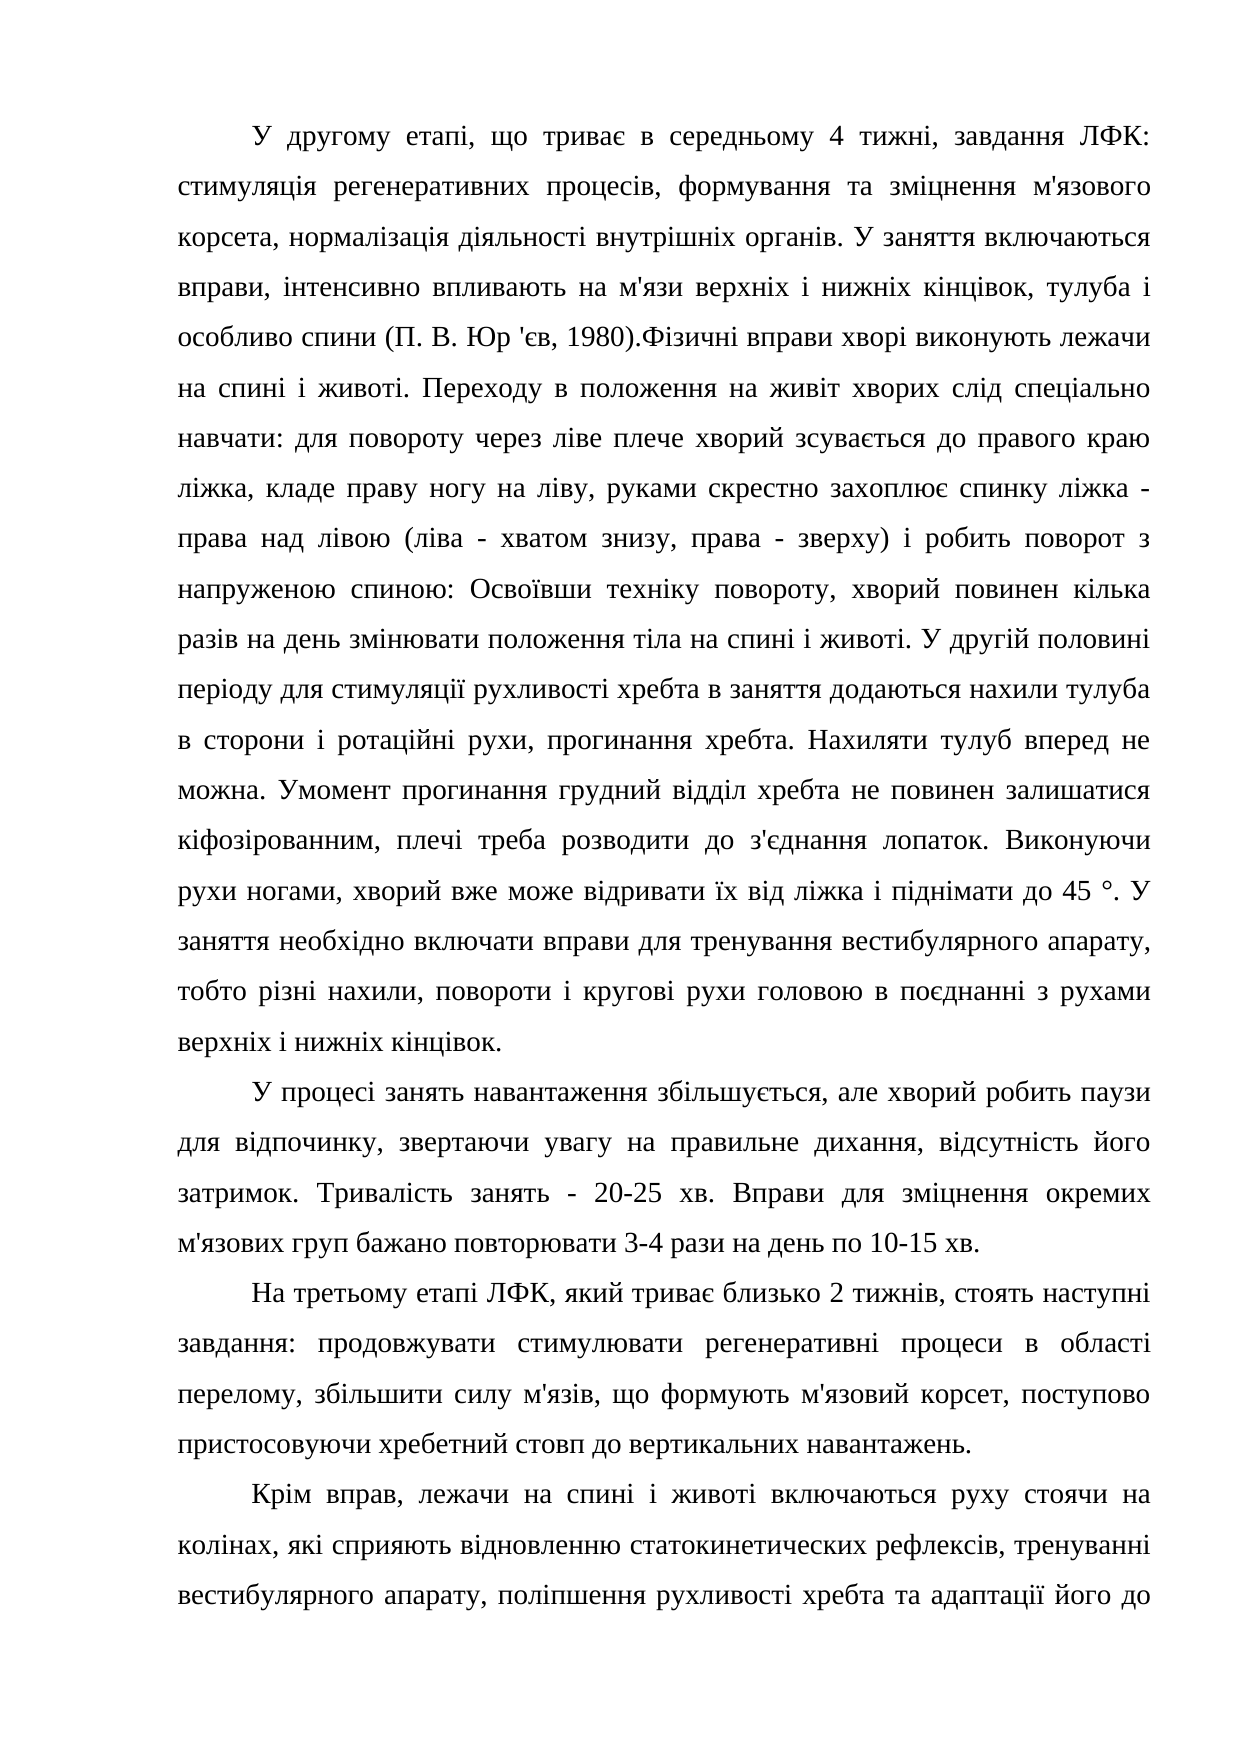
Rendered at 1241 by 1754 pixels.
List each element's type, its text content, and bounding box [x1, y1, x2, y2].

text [177, 1477, 1152, 1611]
text На третьому етапі ЛФК, який триває близько 2 тижнів, стоять наступні завдання: продовжувати стимулювати регенеративні процеси в області перелому, збільшити силу м'язів, що формують м'язовий корсет, поступово пристосовуючи хребетний стовп до вертикальних навантажень. [177, 1275, 1152, 1460]
text У процесі занять навантаження збільшується, але хворий робить паузи для відпочинку, звертаючи увагу на правильне дихання, відсутність його затримок. Тривалість занять - 20-25 хв. Вправи для зміцнення окремих м'язових груп бажано повторювати 3-4 рази на день по 10-15 хв. [177, 1074, 1152, 1258]
text У другому етапі, що триває в середньому 4 тижні, завдання ЛФК: стимуляція регенеративних процесів, формування та зміцнення м'язового корсета, нормалізація діяльності внутрішніх органів. У заняття включаються вправи, інтенсивно впливають на м'язи верхніх і нижніх кінцівок, тулуба і особливо спини (П. В. Юр 'єв, 1980).Фізичні вправи хворі виконують лежачи на спині і животі. Переходу в положення на живіт хворих слід спеціально навчати: для повороту через ліве плече хворий зсувається до правого краю ліжка, кладе праву ногу на ліву, руками скрестно захоплює спинку ліжка - права над лівою (ліва - хватом знизу, права - зверху) і робить поворот з напруженою спиною: Освоївши техніку повороту, хворий повинен кілька разів на день змінювати положення тіла на спині і животі. У другій половині періоду для стимуляції рухливості хребта в заняття додаються нахили тулуба в сторони і ротаційні рухи, прогинання хребта. Нахиляти тулуб вперед не можна. Умомент прогинання грудний відділ хребта не повинен залишатися кіфозірованним, плечі треба розводити до з'єднання лопаток. Виконуючи рухи ногами, хворий вже може відривати їх від ліжка і піднімати до 45 °. У заняття необхідно включати вправи для тренування вестибулярного апарату, тобто різні нахили, повороти і кругові рухи головою в поєднанні з рухами верхніх і нижніх кінцівок. [177, 118, 1152, 1057]
